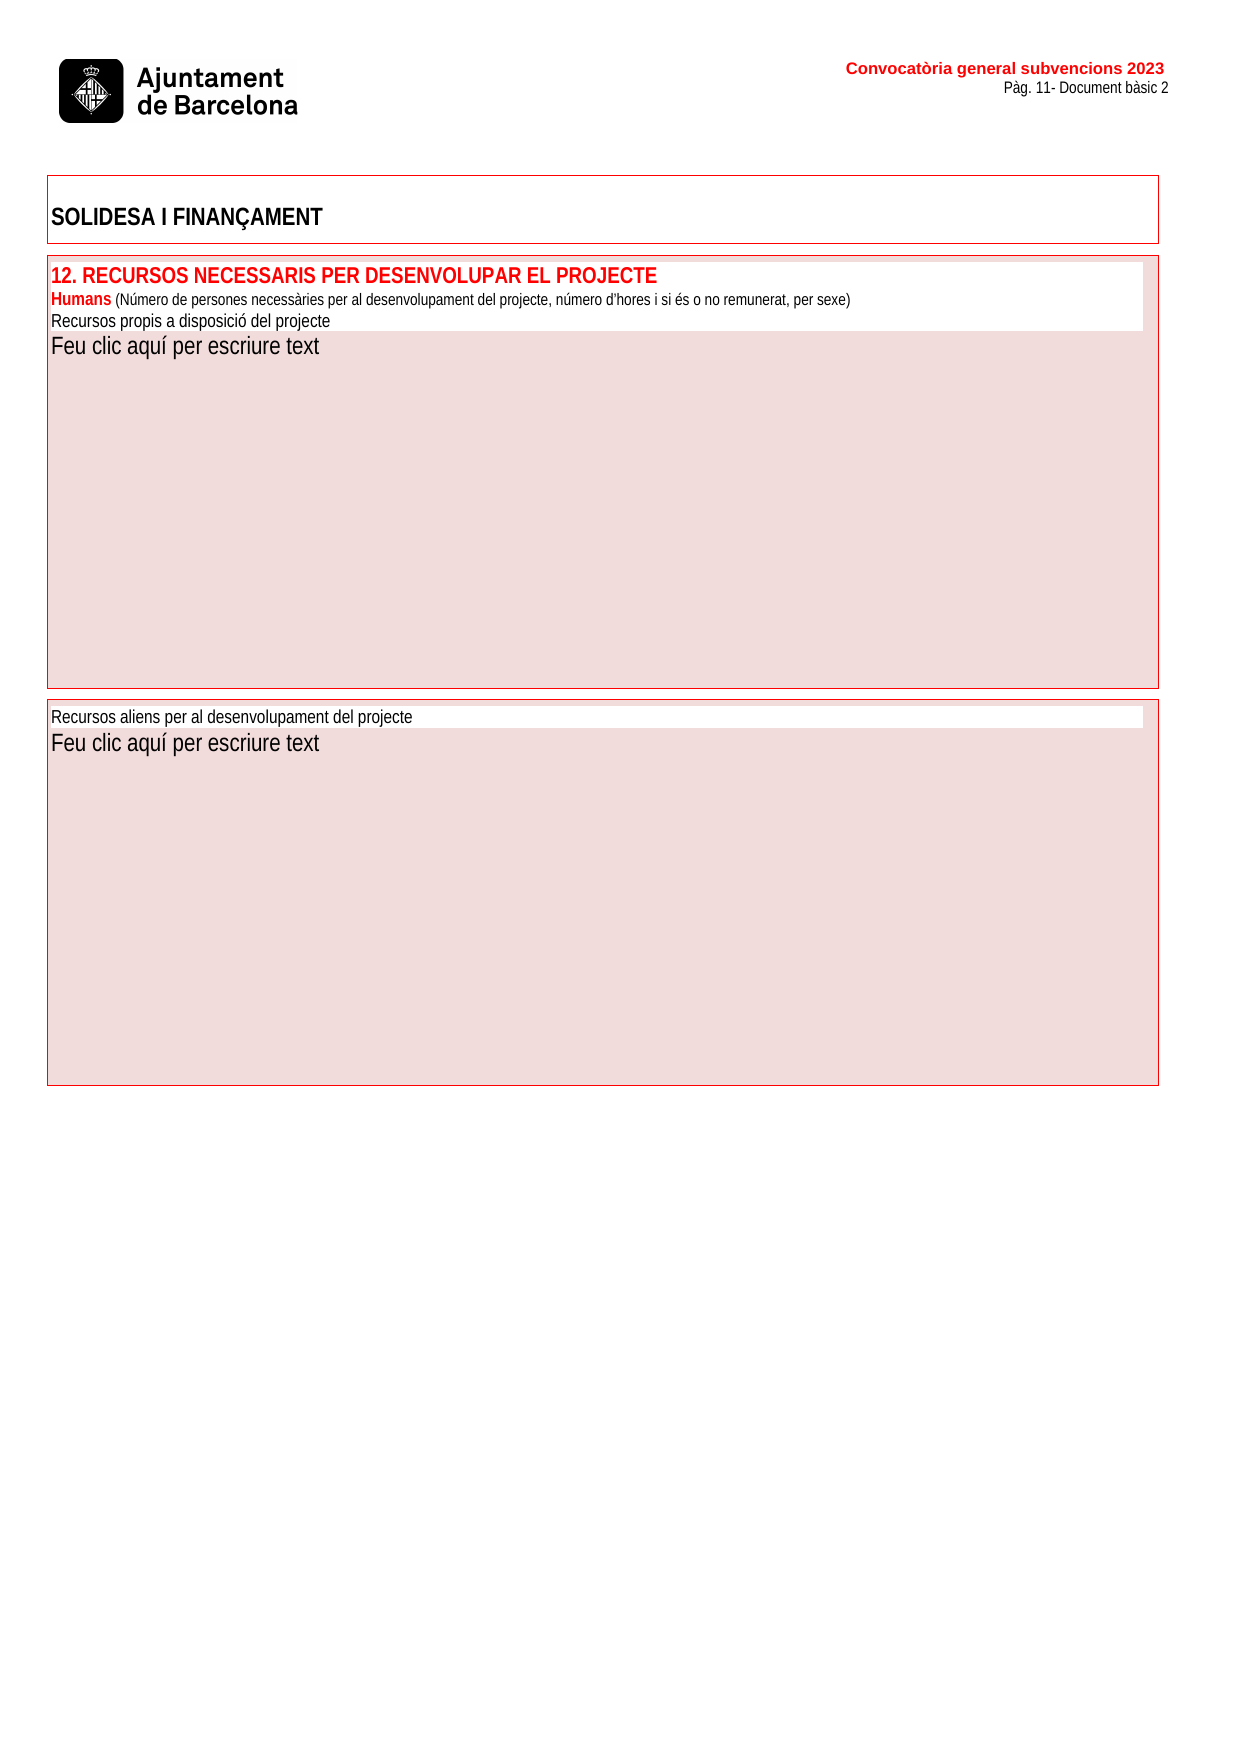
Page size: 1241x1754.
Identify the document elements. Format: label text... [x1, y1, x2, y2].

picture [59, 59, 298, 123]
table_cell SOLIDESA I FINANÇAMENT [48, 176, 1158, 243]
table_header 12. RECURSOS NECESSARIS PER DESENVOLUPAR EL PROJECTE Humans (Número de persones necessàries per al desenvolupament del projecte, número d’hores i si és o no remunerat, per sexe) Recursos propis a disposició del projecte [48, 256, 1158, 688]
table_header Recursos aliens per al desenvolupament del projecte [48, 700, 1158, 1085]
